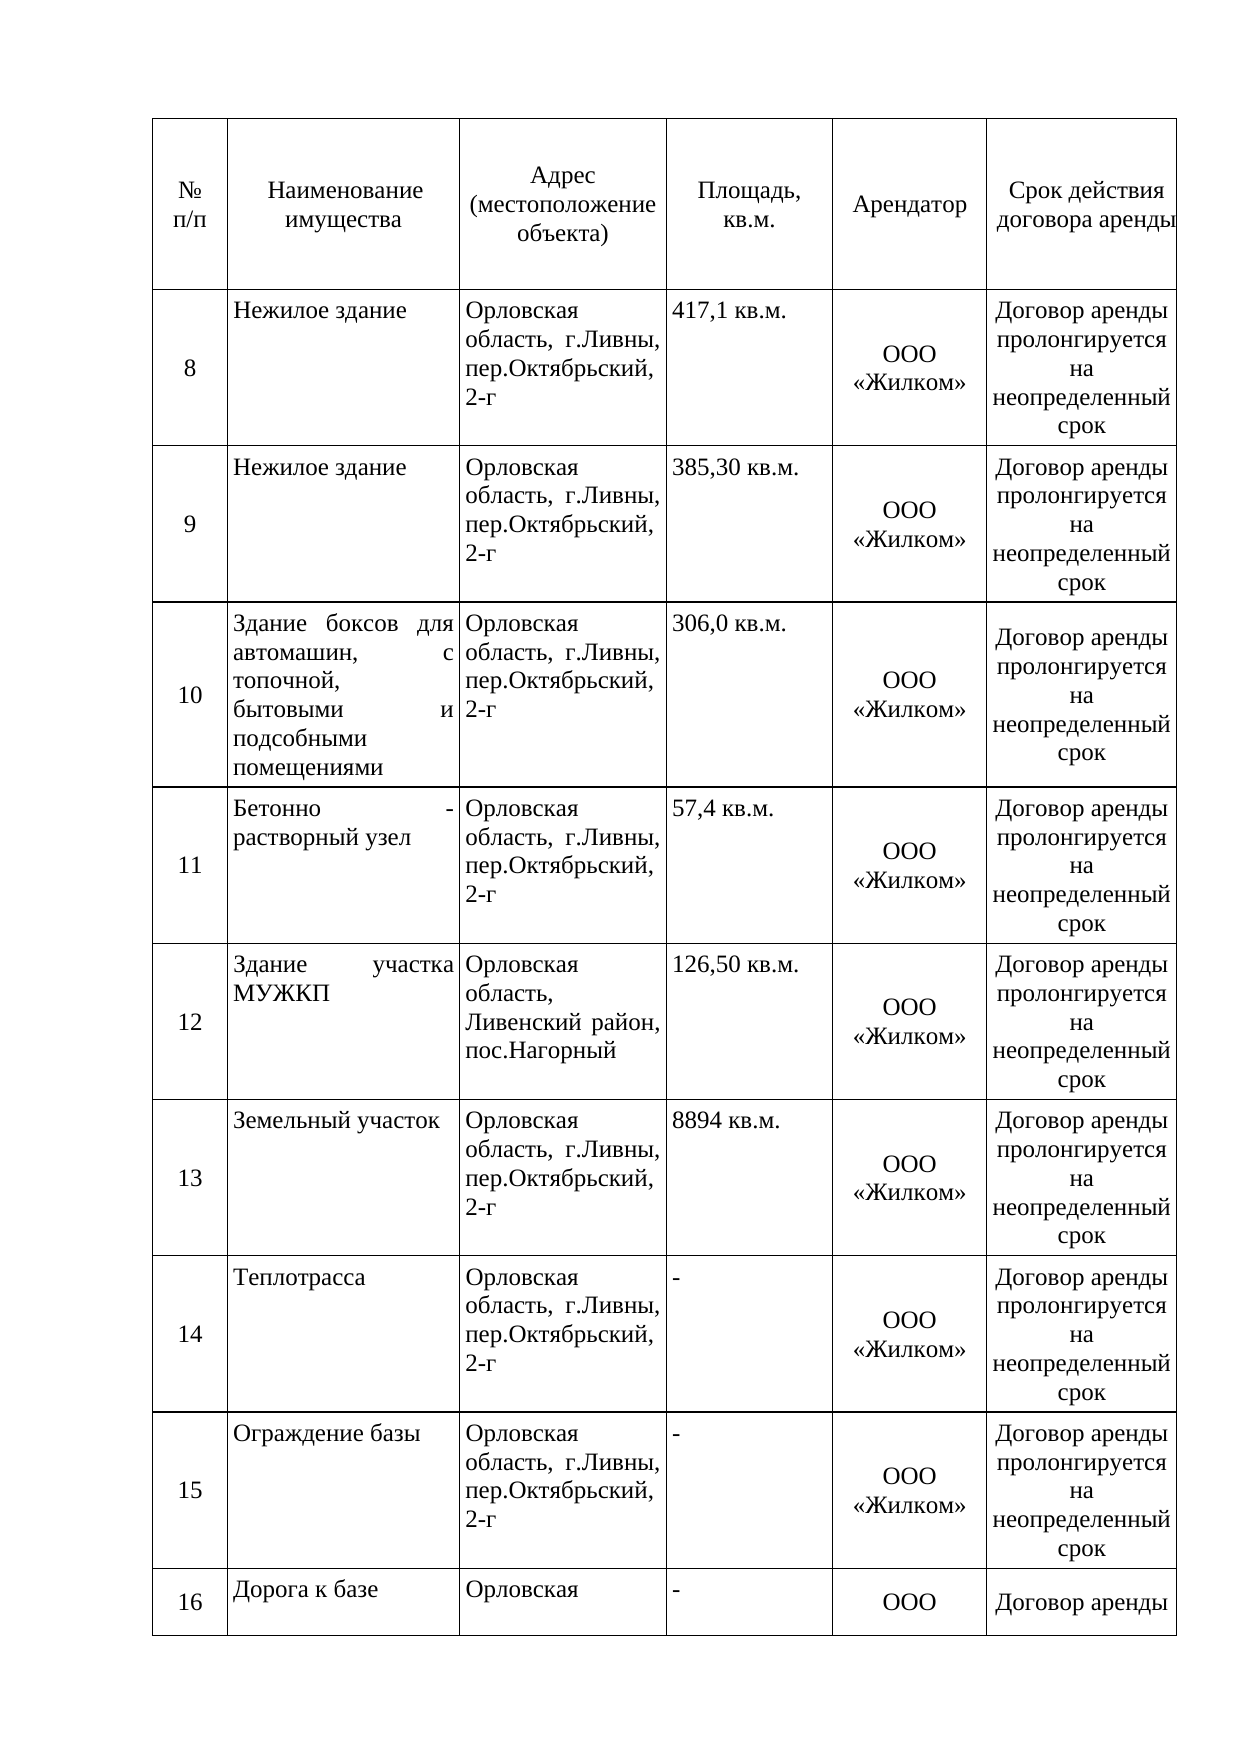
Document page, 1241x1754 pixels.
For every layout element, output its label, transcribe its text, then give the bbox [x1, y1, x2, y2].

table_cell 10 [153, 603, 227, 786]
table_cell 13 [153, 1100, 227, 1255]
table_cell 15 [153, 1413, 227, 1568]
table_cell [460, 290, 666, 445]
table_cell Договор аренды пролонгируется на неопределенный срок [987, 446, 1176, 601]
table_cell ООО «Жилком» [833, 290, 986, 445]
table_cell Земельный участок [228, 1100, 459, 1255]
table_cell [987, 290, 1176, 445]
table_cell - [667, 1256, 832, 1411]
table_cell Договор аренды пролонгируется на неопределенный срок [987, 1100, 1176, 1255]
table_cell 126,50 кв.м. [667, 944, 832, 1099]
table_cell ООО «Жилком» [833, 446, 986, 601]
table_cell Орловская область, г.Ливны, пер.Октябрьский, 2-г [460, 603, 666, 786]
table_cell 12 [153, 944, 227, 1099]
table_cell - [667, 1569, 832, 1635]
table_cell 8894 кв.м. [667, 1100, 832, 1255]
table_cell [987, 1413, 1176, 1568]
table_cell 8 [153, 290, 227, 445]
table_cell Нежилое здание [228, 446, 459, 601]
table_cell Бетонно - растворный узел [228, 788, 459, 943]
table_header № п/п [153, 119, 227, 289]
table_cell ООО «Жилком» [833, 1100, 986, 1255]
table_cell 11 [153, 788, 227, 943]
table_cell Орловская область, г.Ливны, пер.Октябрьский, 2-г [460, 1100, 666, 1255]
table_cell ООО «Жилком» [833, 603, 986, 786]
table_cell Договор аренды пролонгируется на неопределенный срок [987, 603, 1176, 786]
table_cell Здание участка МУЖКП [228, 944, 459, 1099]
table_cell Дорога к базе [228, 1569, 459, 1635]
table_header Площадь, кв.м. [667, 119, 832, 289]
table_cell 16 [153, 1569, 227, 1635]
table_header Наименование имущества [228, 119, 459, 289]
table_cell 417,1 кв.м. [667, 290, 832, 445]
table_cell Договор аренды пролонгируется на неопределенный срок [987, 788, 1176, 943]
table_cell 57,4 кв.м. [667, 788, 832, 943]
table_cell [460, 1413, 666, 1568]
table_cell ООО «Жилком» [833, 1569, 986, 1635]
table_cell - [667, 1413, 832, 1568]
table_cell ООО «Жилком» [833, 788, 986, 943]
table_cell Договор аренды пролонгируется на неопределенный срок [987, 1256, 1176, 1411]
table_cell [460, 1569, 666, 1635]
table_cell Здание боксов для автомашин, с топочной, бытовыми и подсобными помещениями [228, 603, 459, 786]
table_header Адрес (местоположение объекта) [460, 119, 666, 289]
table_cell 14 [153, 1256, 227, 1411]
table_cell 306,0 кв.м. [667, 603, 832, 786]
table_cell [987, 1569, 1176, 1635]
table_header Срок действия договора аренды [987, 119, 1176, 289]
table_header Арендатор [833, 119, 986, 289]
table_cell Орловская область, Ливенский район, пос.Нагорный [460, 944, 666, 1099]
table_cell 9 [153, 446, 227, 601]
table_cell 385,30 кв.м. [667, 446, 832, 601]
table_cell Орловская область, г.Ливны, пер.Октябрьский, 2-г [460, 446, 666, 601]
table_cell Ограждение базы [228, 1413, 459, 1568]
table_cell Орловская область, г.Ливны, пер.Октябрьский, 2-г [460, 788, 666, 943]
table_cell Орловская область, г.Ливны, пер.Октябрьский, 2-г [460, 1256, 666, 1411]
table_cell ООО «Жилком» [833, 944, 986, 1099]
table_cell ООО «Жилком» [833, 1413, 986, 1568]
table_cell Договор аренды пролонгируется на неопределенный срок [987, 944, 1176, 1099]
table_cell ООО «Жилком» [833, 1256, 986, 1411]
table_cell Нежилое здание [228, 290, 459, 445]
table_cell Теплотрасса [228, 1256, 459, 1411]
